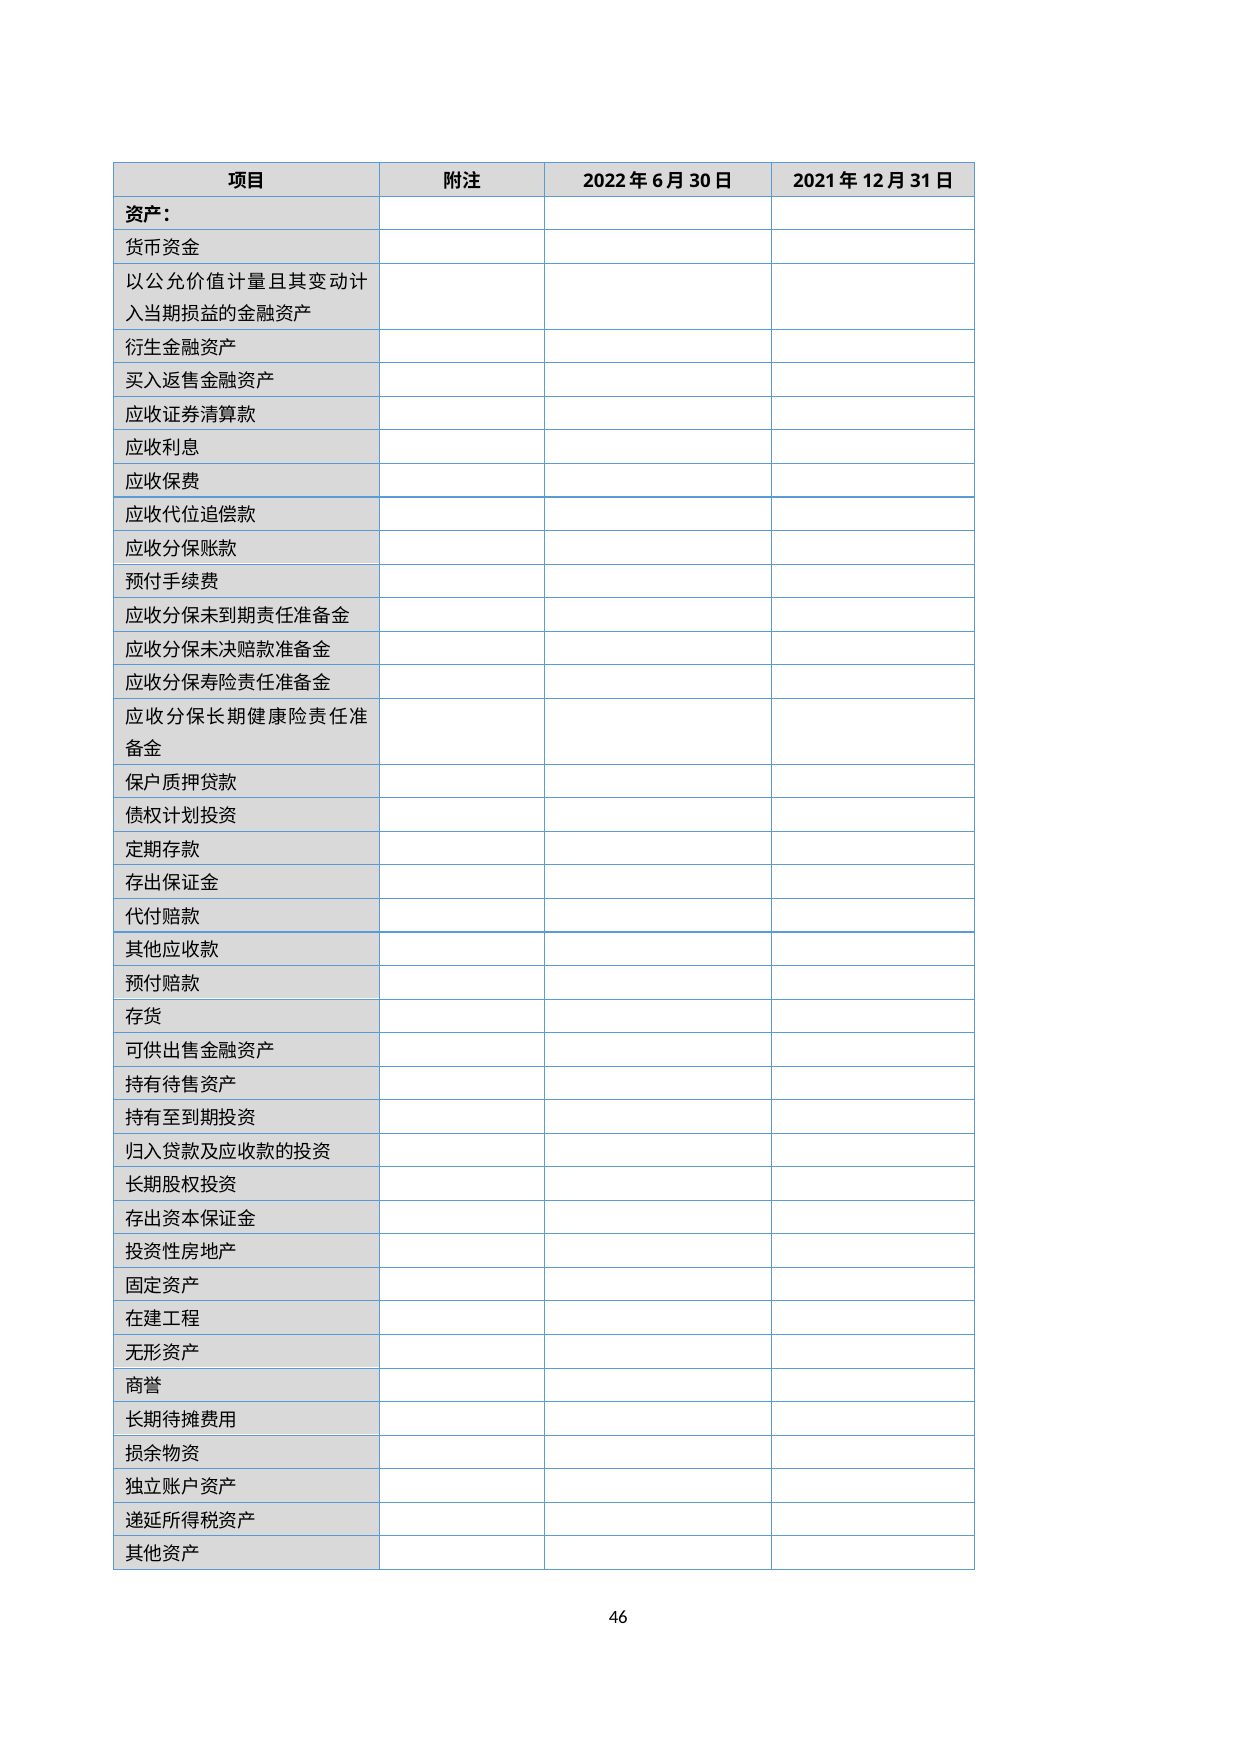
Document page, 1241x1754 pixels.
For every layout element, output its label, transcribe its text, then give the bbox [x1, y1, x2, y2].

table_cell 固定资产 [114, 1268, 379, 1300]
table_cell [380, 832, 544, 864]
table_cell [380, 330, 544, 362]
table_cell [380, 699, 544, 764]
table_cell [772, 765, 974, 797]
table_cell 预付赔款 [114, 966, 379, 998]
table_cell [772, 632, 974, 664]
table_cell [772, 865, 974, 898]
table_cell [545, 498, 771, 530]
table_cell 代付赔款 [114, 899, 379, 931]
table_cell [380, 598, 544, 631]
table_cell [772, 1402, 974, 1434]
table_cell [772, 1167, 974, 1200]
table_cell [545, 1335, 771, 1367]
table_header 项目 [114, 163, 379, 196]
table_cell 应收分保长期健康险责任准备金 [114, 699, 379, 764]
table_cell [545, 966, 771, 998]
table_cell [772, 264, 974, 329]
table_cell 应收分保未决赔款准备金 [114, 632, 379, 664]
table_cell 存出资本保证金 [114, 1201, 379, 1233]
table_cell [545, 1033, 771, 1066]
table_cell 应收利息 [114, 430, 379, 463]
table_cell [380, 230, 544, 263]
table_cell 定期存款 [114, 832, 379, 864]
table_cell [772, 197, 974, 229]
table_cell 以公允价值计量且其变动计入当期损益的金融资产 [114, 264, 379, 329]
table_cell 应收证券清算款 [114, 397, 379, 429]
table_cell [380, 1100, 544, 1133]
table_cell [380, 464, 544, 496]
table_cell [380, 1033, 544, 1066]
table_cell [380, 1134, 544, 1166]
table_cell [772, 330, 974, 362]
table_cell [545, 598, 771, 631]
table_cell [380, 1402, 544, 1434]
table_header 2021年12月31日 [772, 163, 974, 196]
table_cell [772, 699, 974, 764]
table_cell [380, 1536, 544, 1569]
table_cell [545, 1402, 771, 1434]
table_header 2022年6月30日 [545, 163, 771, 196]
table_cell 存货 [114, 1000, 379, 1032]
table_cell [545, 230, 771, 263]
table_cell 应收代位追偿款 [114, 498, 379, 530]
table_cell [545, 531, 771, 563]
table_cell 应收分保未到期责任准备金 [114, 598, 379, 631]
table_cell [380, 1436, 544, 1468]
table_cell [380, 1000, 544, 1032]
table_cell [772, 665, 974, 698]
table_cell [545, 899, 771, 931]
table_cell [545, 1000, 771, 1032]
table_cell [772, 565, 974, 597]
table_cell 持有待售资产 [114, 1067, 379, 1099]
table_cell [772, 1469, 974, 1502]
table_cell [380, 1167, 544, 1200]
table_cell [380, 397, 544, 429]
table_cell [545, 832, 771, 864]
table_cell 存出保证金 [114, 865, 379, 898]
table_cell 归入贷款及应收款的投资 [114, 1134, 379, 1166]
table_cell [772, 230, 974, 263]
table_cell [545, 933, 771, 965]
table_cell [380, 531, 544, 563]
table_cell [380, 865, 544, 898]
table_cell 商誉 [114, 1369, 379, 1401]
table_cell [772, 1134, 974, 1166]
table_cell [380, 1503, 544, 1535]
table_cell [545, 1268, 771, 1300]
table_cell [380, 1469, 544, 1502]
table_cell [772, 498, 974, 530]
table_cell [545, 1503, 771, 1535]
table_cell [545, 765, 771, 797]
table_cell [380, 430, 544, 463]
table_cell 可供出售金融资产 [114, 1033, 379, 1066]
table_cell [380, 1301, 544, 1334]
table_cell [545, 464, 771, 496]
table_cell 长期待摊费用 [114, 1402, 379, 1434]
table_cell [380, 197, 544, 229]
table_cell [772, 1503, 974, 1535]
table_cell 应收分保账款 [114, 531, 379, 563]
table_cell 应收分保寿险责任准备金 [114, 665, 379, 698]
table_cell [772, 1335, 974, 1367]
table_cell [545, 1100, 771, 1133]
table_cell 长期股权投资 [114, 1167, 379, 1200]
table_cell 衍生金融资产 [114, 330, 379, 362]
table_cell [772, 1000, 974, 1032]
table_cell [380, 933, 544, 965]
table_cell [545, 1436, 771, 1468]
table_cell [380, 565, 544, 597]
table_cell 持有至到期投资 [114, 1100, 379, 1133]
table_cell [380, 765, 544, 797]
table_cell 货币资金 [114, 230, 379, 263]
table_header 附注 [380, 163, 544, 196]
table_cell [772, 1100, 974, 1133]
table_cell [772, 933, 974, 965]
table_cell [545, 1234, 771, 1267]
table_cell [380, 966, 544, 998]
table_cell [545, 264, 771, 329]
table_cell [545, 632, 771, 664]
table_cell [772, 531, 974, 563]
table_cell [545, 865, 771, 898]
table_cell [772, 1369, 974, 1401]
table_cell 独立账户资产 [114, 1469, 379, 1502]
table_cell 债权计划投资 [114, 798, 379, 831]
table_cell [545, 665, 771, 698]
table_cell 在建工程 [114, 1301, 379, 1334]
table_cell [380, 1335, 544, 1367]
table_cell [380, 1067, 544, 1099]
table_cell [545, 1067, 771, 1099]
table_cell 预付手续费 [114, 565, 379, 597]
table_cell [772, 1436, 974, 1468]
table_cell 递延所得税资产 [114, 1503, 379, 1535]
table_cell [772, 1536, 974, 1569]
table_cell 其他应收款 [114, 933, 379, 965]
table_cell 资产： [114, 197, 379, 229]
table_cell 买入返售金融资产 [114, 363, 379, 396]
table_cell [772, 966, 974, 998]
table_cell [545, 397, 771, 429]
table_cell 无形资产 [114, 1335, 379, 1367]
table_cell [380, 798, 544, 831]
table_cell [772, 798, 974, 831]
table_cell [545, 1301, 771, 1334]
table_cell [380, 1268, 544, 1300]
table_cell [772, 1201, 974, 1233]
table_cell [380, 899, 544, 931]
table_cell [772, 1301, 974, 1334]
table_cell [772, 598, 974, 631]
table_cell [545, 565, 771, 597]
table_cell [380, 363, 544, 396]
table_cell [380, 1369, 544, 1401]
table_cell [772, 899, 974, 931]
table_cell [772, 1234, 974, 1267]
table_cell [772, 1067, 974, 1099]
table_cell [380, 665, 544, 698]
table_cell [545, 1167, 771, 1200]
table_cell [380, 1234, 544, 1267]
table_cell [772, 832, 974, 864]
table_cell 投资性房地产 [114, 1234, 379, 1267]
table_cell [772, 1033, 974, 1066]
table_cell [545, 363, 771, 396]
table_cell [772, 430, 974, 463]
table_cell [772, 363, 974, 396]
table_cell [545, 197, 771, 229]
table_cell [545, 1469, 771, 1502]
table_cell 保户质押贷款 [114, 765, 379, 797]
table_cell [380, 1201, 544, 1233]
table_cell [380, 264, 544, 329]
table_cell [545, 1536, 771, 1569]
table_cell 其他资产 [114, 1536, 379, 1569]
table_cell 应收保费 [114, 464, 379, 496]
table_cell [380, 632, 544, 664]
table_cell [545, 699, 771, 764]
table_cell [545, 1369, 771, 1401]
table_cell [545, 430, 771, 463]
table_cell [380, 498, 544, 530]
table_cell [545, 330, 771, 362]
table_cell 损余物资 [114, 1436, 379, 1468]
table_cell [545, 1201, 771, 1233]
table_cell [772, 397, 974, 429]
table_cell [772, 1268, 974, 1300]
table_cell [772, 464, 974, 496]
table_cell [545, 798, 771, 831]
table_cell [545, 1134, 771, 1166]
